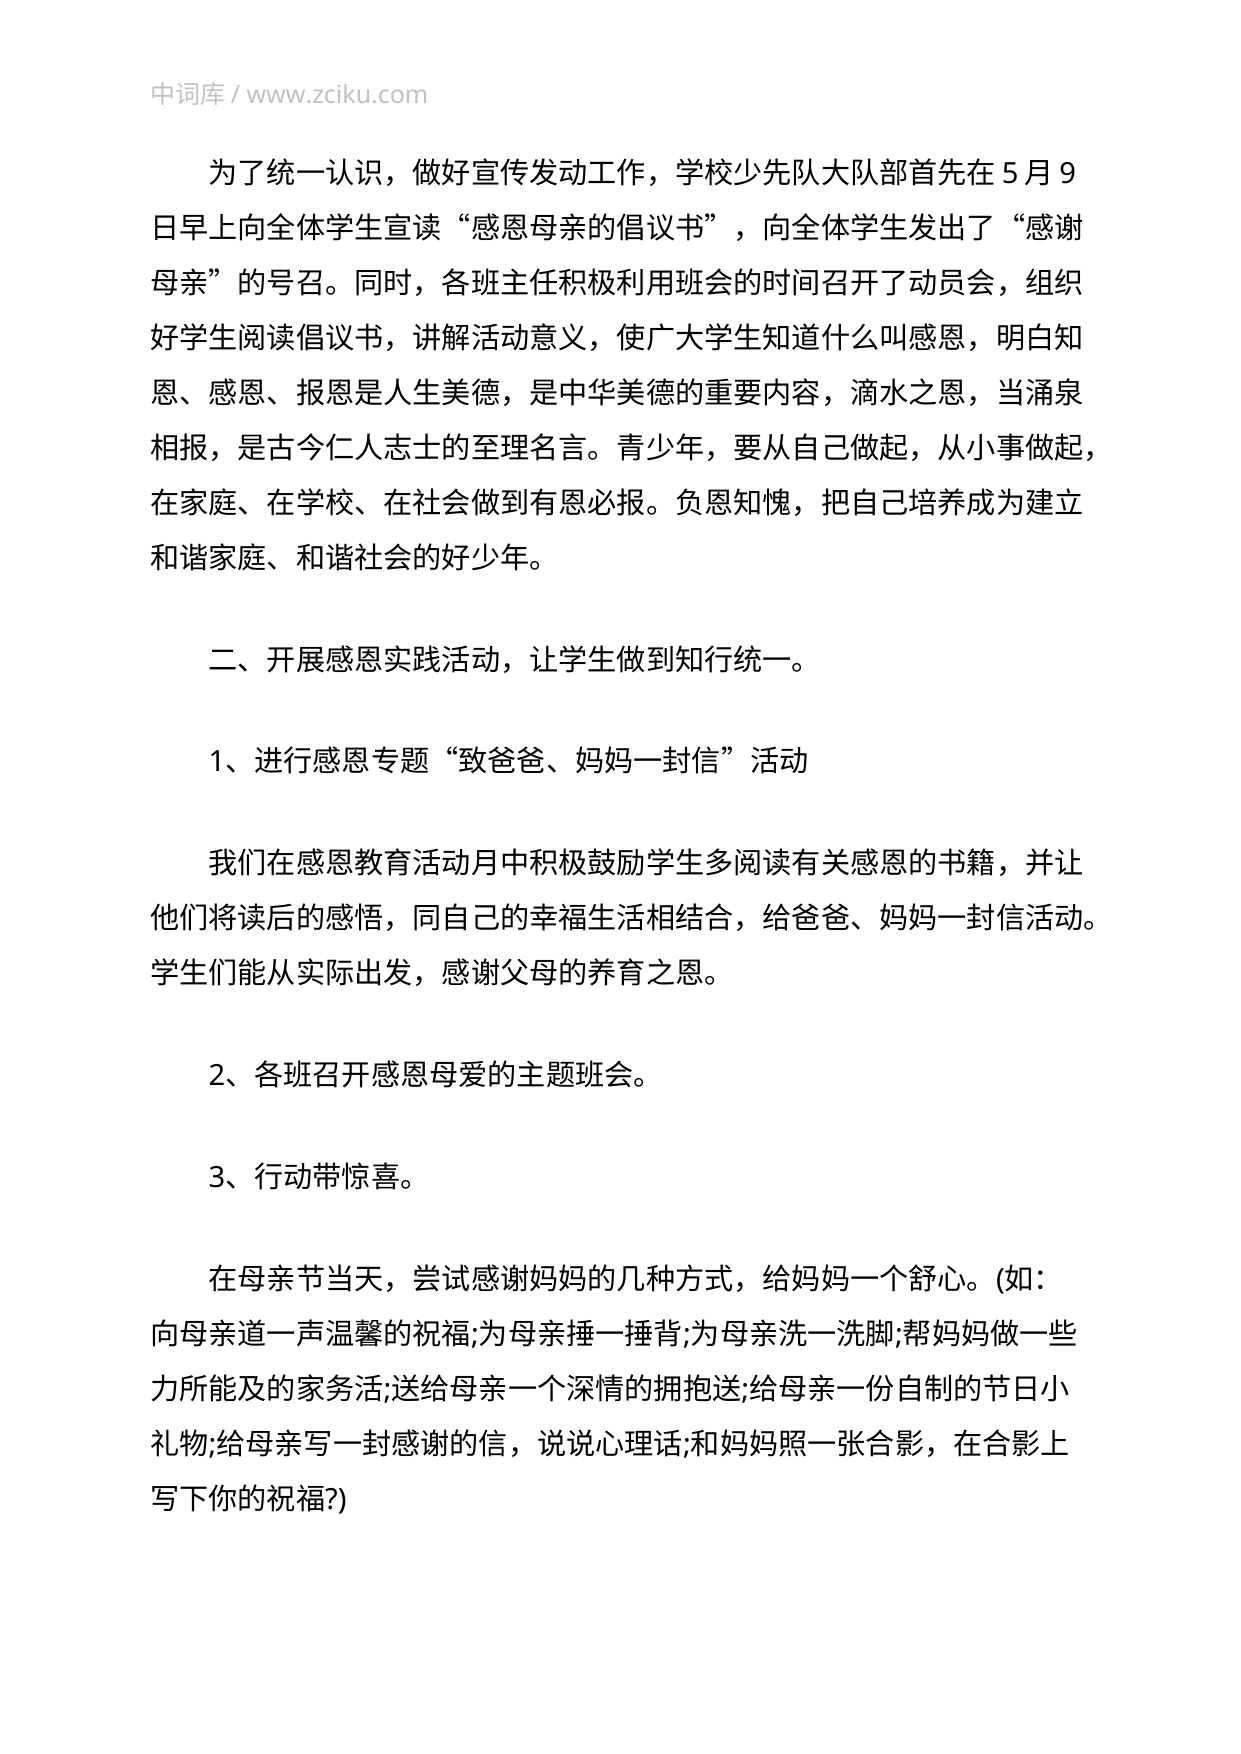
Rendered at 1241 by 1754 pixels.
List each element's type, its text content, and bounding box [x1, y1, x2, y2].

text 在母亲节当天，尝试感谢妈妈的几种方式，给妈妈一个舒心。(如：向母亲道一声温馨的祝福;为母亲捶一捶背;为母亲洗一洗脚;帮妈妈做一些力所能及的家务活;送给母亲一个深情的拥抱送;给母亲一份自制的节日小礼物;给母亲写一封感谢的信，说说心理话;和妈妈照一张合影，在合影上写下你的祝福?) [150, 1255, 1090, 1518]
text 为了统一认识，做好宣传发动工作，学校少先队大队部首先在5月9日早上向全体学生宣读“感恩母亲的倡议书”，向全体学生发出了“感谢母亲”的号召。同时，各班主任积极利用班会的时间召开了动员会，组织好学生阅读倡议书，讲解活动意义，使广大学生知道什么叫感恩，明白知恩、感恩、报恩是人生美德，是中华美德的重要内容，滴水之恩，当涌泉相报，是古今仁人志士的至理名言。青少年，要从自己做起，从小事做起，在家庭、在学校、在社会做到有恩必报。负恩知愧，把自己培养成为建立和谐家庭、和谐社会的好少年。 [150, 150, 1090, 577]
text 我们在感恩教育活动月中积极鼓励学生多阅读有关感恩的书籍，并让他们将读后的感悟，同自己的幸福生活相结合，给爸爸、妈妈一封信活动。学生们能从实际出发，感谢父母的养育之恩。 [150, 840, 1090, 992]
text 3、行动带惊喜。 [150, 1153, 1090, 1196]
text 1、进行感恩专题“致爸爸、妈妈一封信”活动 [150, 738, 1090, 780]
text 二、开展感恩实践活动，让学生做到知行统一。 [150, 636, 1090, 678]
text 2、各班召开感恩母爱的主题班会。 [150, 1051, 1090, 1094]
